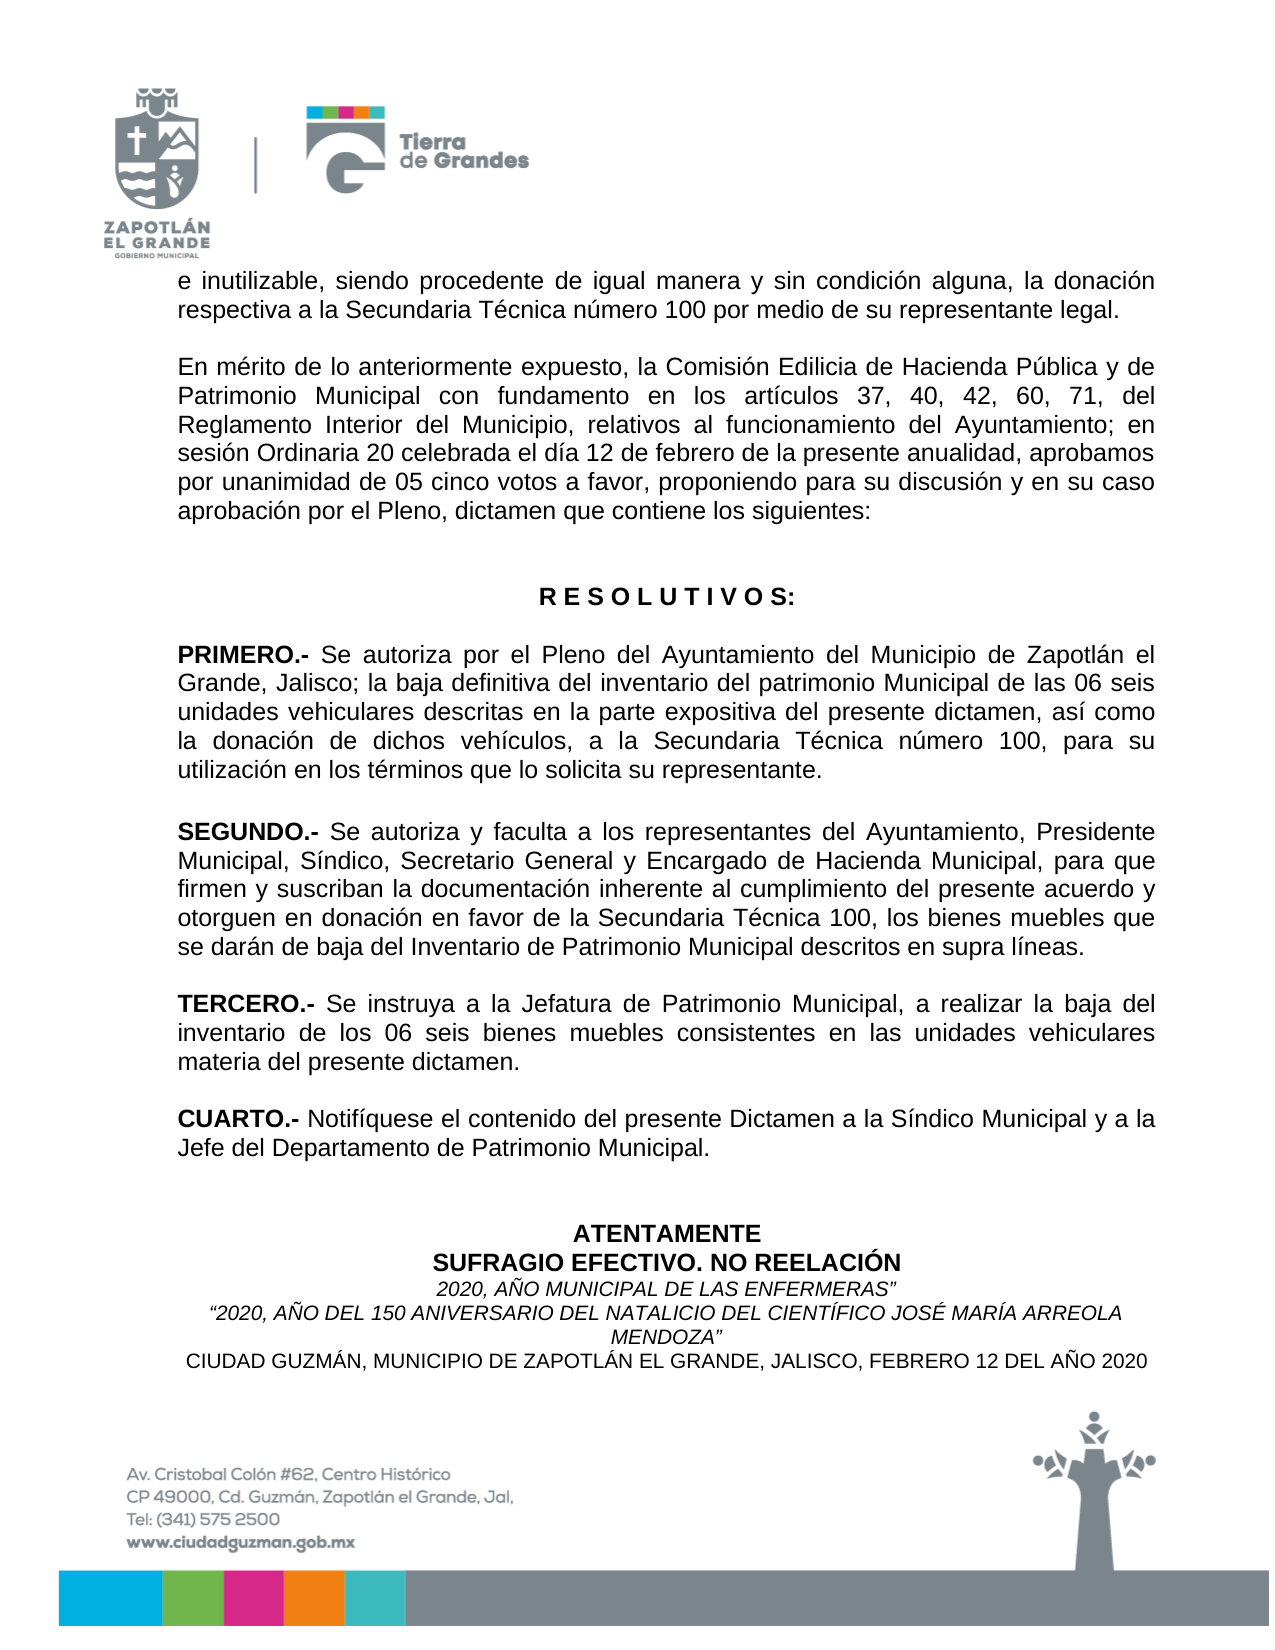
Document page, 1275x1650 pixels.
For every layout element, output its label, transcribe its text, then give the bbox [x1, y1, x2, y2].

text CIUDAD GUZMÁN, MUNICIPIO DE ZAPOTLÁN EL GRANDE, JALISCO, FEBRERO 12 DEL AÑO 2020 [177, 1349, 1157, 1373]
text “2020, AÑO DEL 150 ANIVERSARIO DEL NATALICIO DEL CIENTÍFICO JOSÉ MARÍA ARREOLA MENDOZA” [177, 1301, 1157, 1349]
text CUARTO.- Notifíquese el contenido del presente Dictamen a la Síndico Municipal y a la Jefe del Departamento de Patrimonio Municipal. [177, 1104, 1157, 1162]
picture [28, 28, 1275, 1650]
text TERCERO.- Se instruya a la Jefatura de Patrimonio Municipal, a realizar la baja del inventario de los 06 seis bienes muebles consistentes en las unidades vehiculares materia del presente dictamen. [177, 989, 1157, 1076]
text ATENTAMENTE [177, 1219, 1157, 1248]
text En mérito de lo anteriormente expuesto, la Comisión Edilicia de Hacienda Pública y de Patrimonio Municipal con fundamento en los artículos 37, 40, 42, 60, 71, del Reglamento Interior del Municipio, relativos al funcionamiento del Ayuntamiento; en sesión Ordinaria 20 celebrada el día 12 de febrero de la presente anualidad, aprobamos por unanimidad de 05 cinco votos a favor, proponiendo para su discusión y en su caso aprobación por el Pleno, dictamen que contiene los siguientes: [177, 352, 1157, 524]
text SUFRAGIO EFECTIVO. NO REELACIÓN [177, 1248, 1157, 1277]
text PRIMERO.- Se autoriza por el Pleno del Ayuntamiento del Municipio de Zapotlán el Grande, Jalisco; la baja definitiva del inventario del patrimonio Municipal de las 06 seis unidades vehiculares descritas en la parte expositiva del presente dictamen, así como la donación de dichos vehículos, a la Secundaria Técnica número 100, para su utilización en los términos que lo solicita su representante. [177, 639, 1157, 783]
text R E S O L U T I V O S: [177, 582, 1157, 611]
text SEGUNDO.- Se autoriza y faculta a los representantes del Ayuntamiento, Presidente Municipal, Síndico, Secretario General y Encargado de Hacienda Municipal, para que firmen y suscriban la documentación inherente al cumplimiento del presente acuerdo y otorguen en donación en favor de la Secundaria Técnica 100, los bienes muebles que se darán de baja del Inventario de Patrimonio Municipal descritos en supra líneas. [177, 817, 1157, 961]
text 2020, AÑO MUNICIPAL DE LAS ENFERMERAS” [177, 1277, 1157, 1301]
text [177, 266, 1157, 323]
